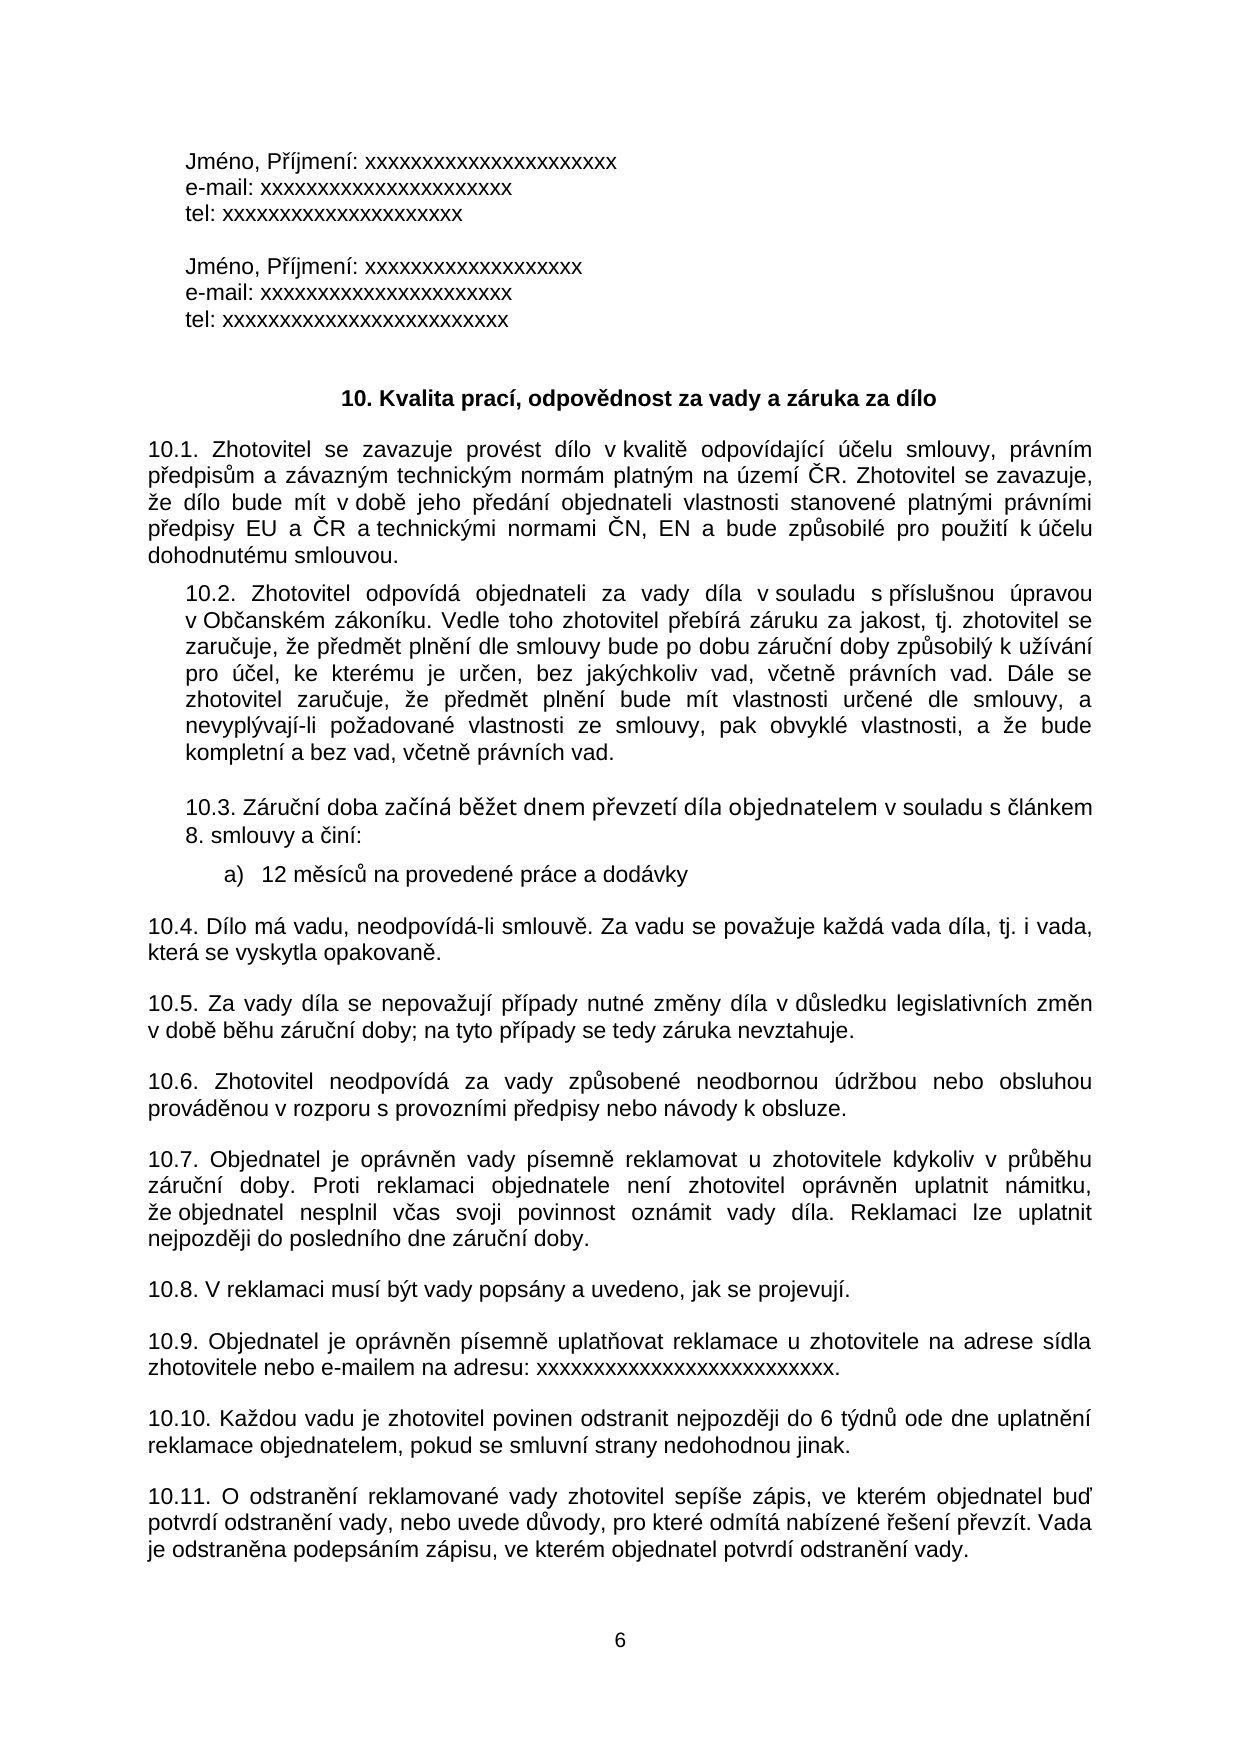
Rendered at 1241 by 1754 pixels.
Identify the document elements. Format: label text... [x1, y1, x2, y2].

text 10.8. V reklamaci musí být vady popsány a uvedeno, jak se projevují. [148, 1276, 1093, 1303]
text 10.1. Zhotovitel se zavazuje provést dílo v kvalitě odpovídající účelu smlouvy, právním předpisům a závazným technickým normám platným na území ČR. Zhotovitel se zavazuje, že dílo bude mít v době jeho předání objednateli vlastnosti stanovené platnými právními předpisy EU a ČR a technickými normami ČN, EN a bude způsobilé pro použití k účelu dohodnutému smlouvou. [148, 436, 1093, 568]
text 10.3. Záruční doba začíná běžet dnem převzetí díla objednatelem v souladu s článkem 8. smlouvy a činí: [185, 791, 1093, 849]
list 12 měsíců na provedené práce a dodávky [224, 861, 1093, 888]
text Jméno, Příjmení: xxxxxxxxxxxxxxxxxxx [185, 253, 1093, 279]
text 10.4. Dílo má vadu, neodpovídá-li smlouvě. Za vadu se považuje každá vada díla, tj. i vada, která se vyskytla opakovaně. [148, 913, 1093, 965]
text 10.10. Každou vadu je zhotovitel povinen odstranit nejpozději do 6 týdnů ode dne uplatnění reklamace objednatelem, pokud se smluvní strany nedohodnou jinak. [148, 1405, 1093, 1458]
text 10.9. Objednatel je oprávněn písemně uplatňovat reklamace u zhotovitele na adrese sídla zhotovitele nebo e-mailem na adresu: xxxxxxxxxxxxxxxxxxxxxxxxxx. [148, 1328, 1093, 1380]
text tel: xxxxxxxxxxxxxxxxxxxxxxxxx [185, 306, 1093, 332]
text 10.5. Za vady díla se nepovažují případy nutné změny díla v důsledku legislativních změn v době běhu záruční doby; na tyto případy se tedy záruka nevztahuje. [148, 990, 1093, 1043]
text Jméno, Příjmení: xxxxxxxxxxxxxxxxxxxxxx [185, 148, 1093, 174]
text e-mail: xxxxxxxxxxxxxxxxxxxxxx [185, 279, 1093, 306]
text 10.6. Zhotovitel neodpovídá za vady způsobené neodbornou údržbou nebo obsluhou prováděnou v rozporu s provozními předpisy nebo návody k obsluze. [148, 1068, 1093, 1121]
text 10.7. Objednatel je oprávněn vady písemně reklamovat u zhotovitele kdykoliv v průběhu záruční doby. Proti reklamaci objednatele není zhotovitel oprávněn uplatnit námitku, že objednatel nesplnil včas svoji povinnost oznámit vady díla. Reklamaci lze uplatnit nejpozději do posledního dne záruční doby. [148, 1146, 1093, 1251]
text 10.2. Zhotovitel odpovídá objednateli za vady díla v souladu s příslušnou úpravou v Občanském zákoníku. Vedle toho zhotovitel přebírá záruku za jakost, tj. zhotovitel se zaručuje, že předmět plnění dle smlouvy bude po dobu záruční doby způsobilý k užívání pro účel, ke kterému je určen, bez jakýchkoliv vad, včetně právních vad. Dále se zhotovitel zaručuje, že předmět plnění bude mít vlastnosti určené dle smlouvy, a nevyplývají-li požadované vlastnosti ze smlouvy, pak obvyklé vlastnosti, a že bude kompletní a bez vad, včetně právních vad. [185, 580, 1093, 765]
text e-mail: xxxxxxxxxxxxxxxxxxxxxx [185, 174, 1093, 200]
text tel: xxxxxxxxxxxxxxxxxxxxx [185, 200, 1093, 227]
text 10.11. O odstranění reklamované vady zhotovitel sepíše zápis, ve kterém objednatel buď potvrdí odstranění vady, nebo uvede důvody, pro které odmítá nabízené řešení převzít. Vada je odstraněna podepsáním zápisu, ve kterém objednatel potvrdí odstranění vady. [148, 1483, 1093, 1562]
text 10. Kvalita prací, odpovědnost za vady a záruka za dílo [185, 385, 1093, 411]
